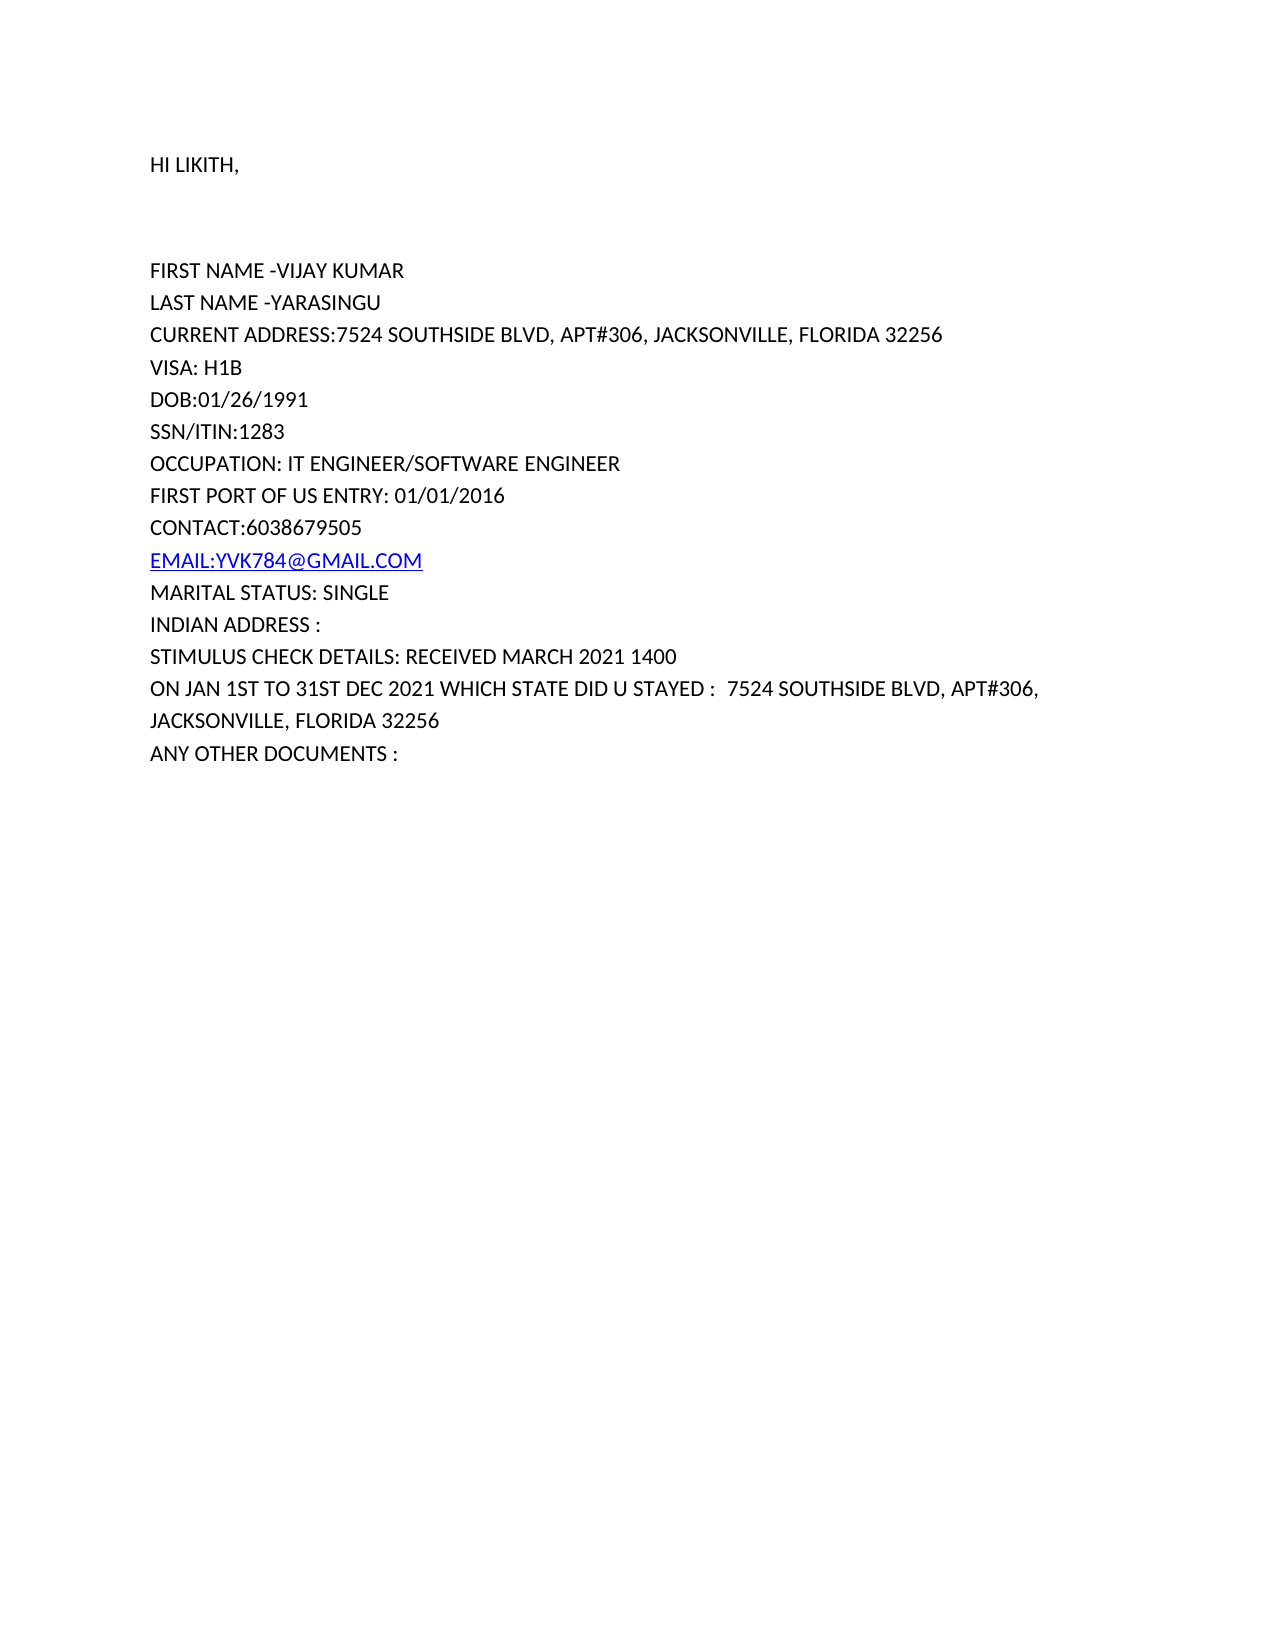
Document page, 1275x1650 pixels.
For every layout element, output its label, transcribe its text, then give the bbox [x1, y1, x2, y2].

text HI LIKITH, [150, 150, 1125, 178]
text FIRST NAME -VIJAY KUMAR LAST NAME -YARASINGU CURRENT ADDRESS:7524 SOUTHSIDE BLVD, APT#306, JACKSONVILLE, FLORIDA 32256 VISA: H1B DOB:01/26/1991 SSN/ITIN:1283 OCCUPATION: IT ENGINEER/SOFTWARE ENGINEER FIRST PORT OF US ENTRY: 01/01/2016 CONTACT:6038679505 EMAIL:YVK784@GMAIL.COM MARITAL STATUS: SINGLE INDIAN ADDRESS : STIMULUS CHECK DETAILS: RECEIVED MARCH 2021 1400 ON JAN 1ST TO 31ST DEC 2021 WHICH STATE DID U STAYED : 7524 SOUTHSIDE BLVD, APT#306, JACKSONVILLE, FLORIDA 32256 ANY OTHER DOCUMENTS : [150, 256, 1125, 799]
